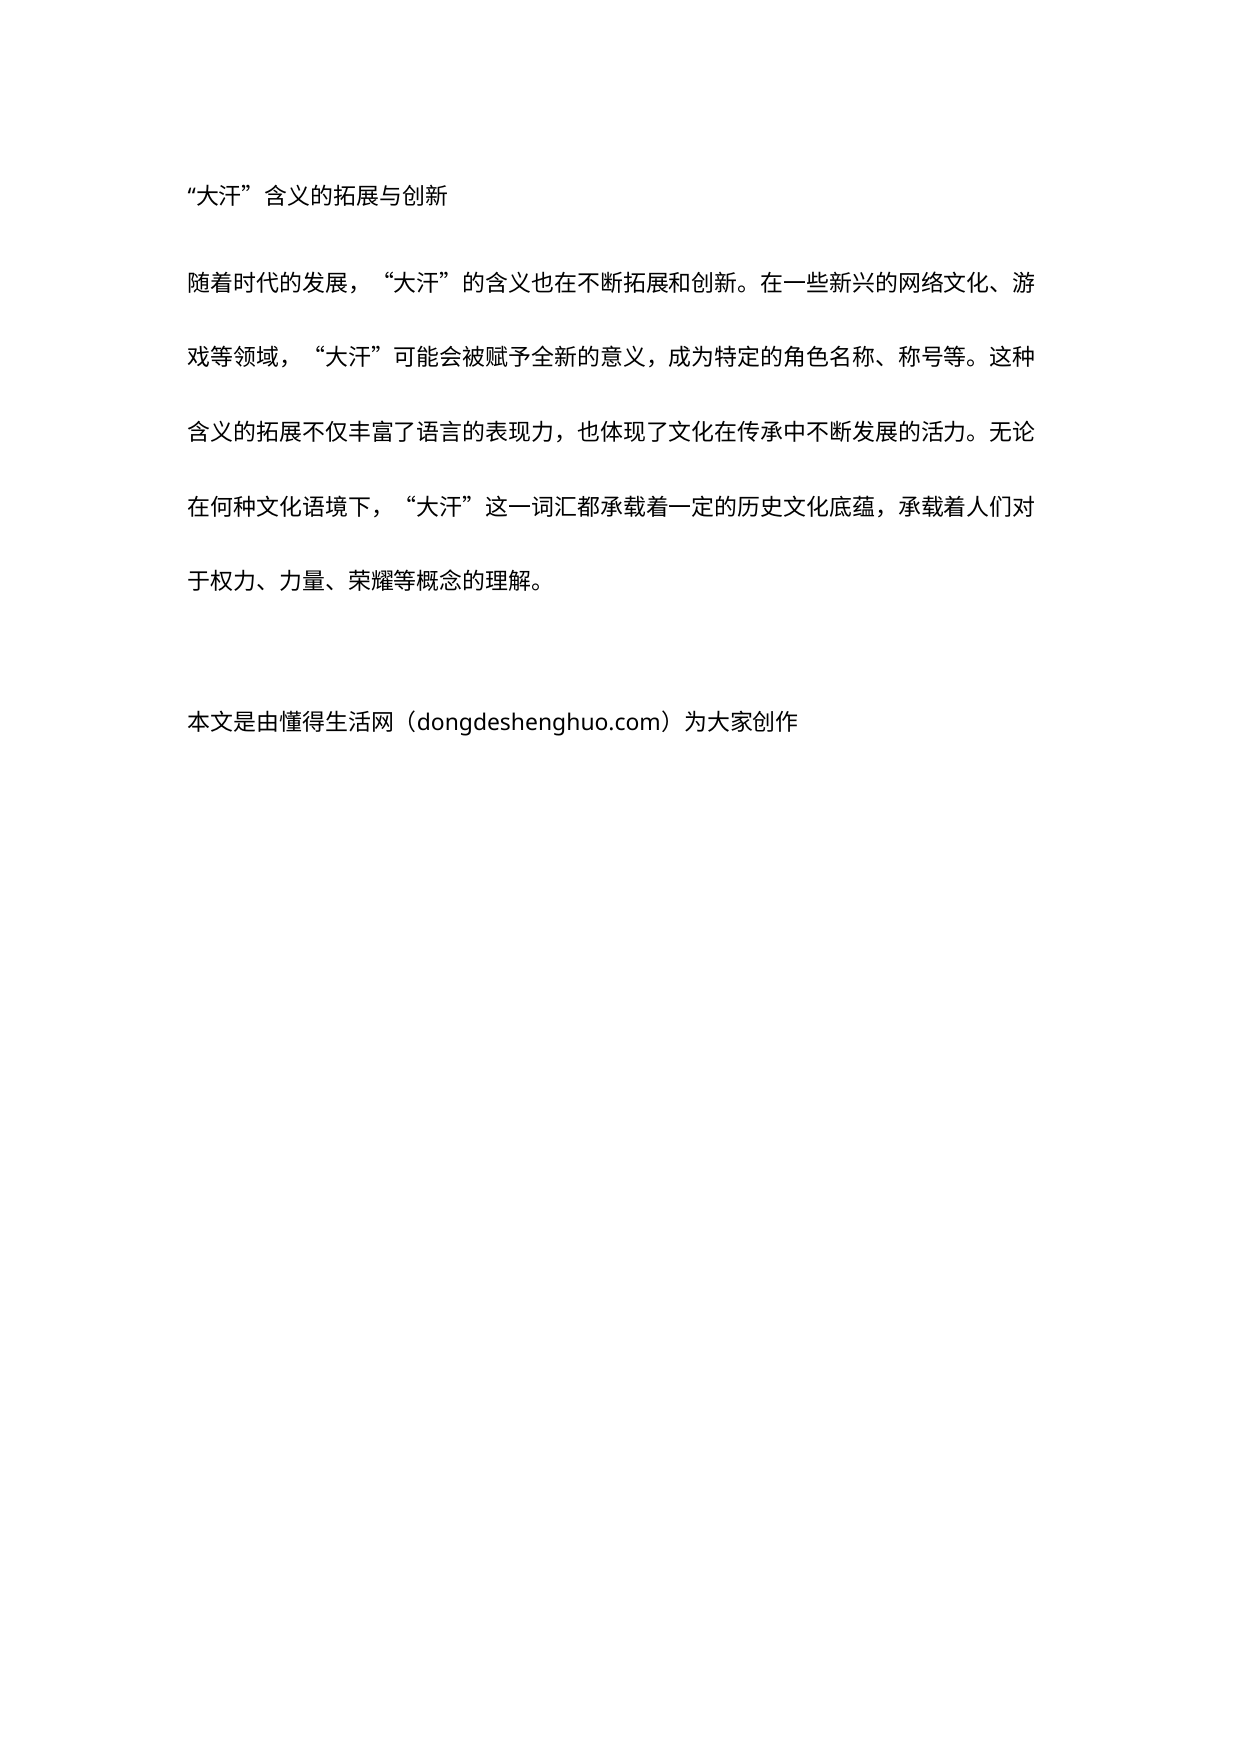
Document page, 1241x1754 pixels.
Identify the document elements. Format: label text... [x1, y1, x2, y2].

text 随着时代的发展，“大汗”的含义也在不断拓展和创新。在一些新兴的网络文化、游戏等领域，“大汗”可能会被赋予全新的意义，成为特定的角色名称、称号等。这种含义的拓展不仅丰富了语言的表现力，也体现了文化在传承中不断发展的活力。无论在何种文化语境下，“大汗”这一词汇都承载着一定的历史文化底蕴，承载着人们对于权力、力量、荣耀等概念的理解。 [187, 249, 1053, 612]
text “大汗”含义的拓展与创新 [187, 162, 1053, 227]
text 本文是由懂得生活网（dongdeshenghuo.com）为大家创作 [187, 688, 1053, 753]
